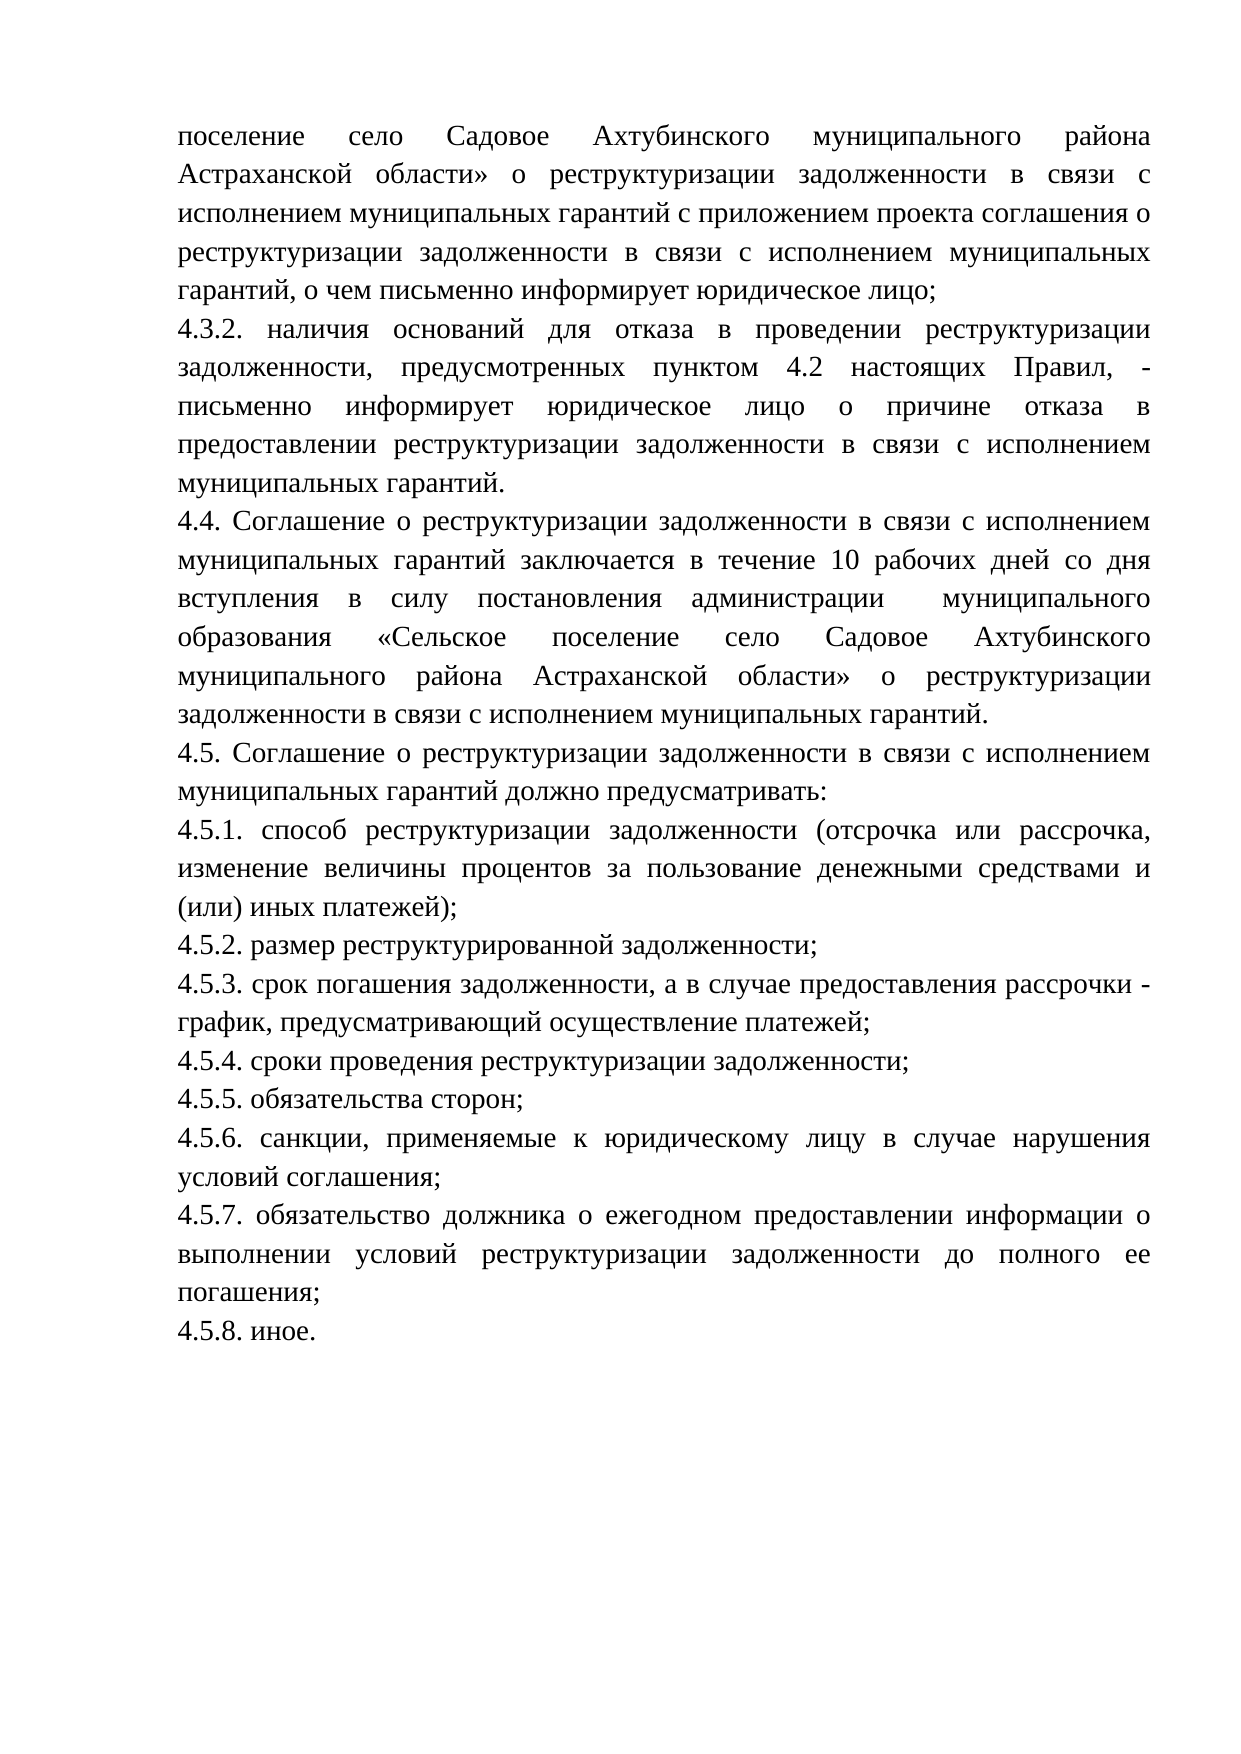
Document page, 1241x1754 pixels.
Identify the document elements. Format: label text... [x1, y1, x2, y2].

text 4.3.2. наличия оснований для отказа в проведении реструктуризации задолженности, предусмотренных пунктом 4.2 настоящих Правил, - письменно информирует юридическое лицо о причине отказа в предоставлении реструктуризации задолженности в связи с исполнением муниципальных гарантий. [177, 311, 1152, 498]
text 4.5.7. обязательство должника о ежегодном предоставлении информации о выполнении условий реструктуризации задолженности до полного ее погашения; [177, 1197, 1152, 1308]
text 4.5.3. срок погашения задолженности, а в случае предоставления рассрочки - график, предусматривающий осуществление платежей; [177, 966, 1152, 1038]
text 4.5.2. размер реструктурированной задолженности; [177, 927, 1152, 961]
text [177, 118, 1152, 306]
text 4.5.5. обязательства сторон; [177, 1082, 1152, 1115]
text 4.5.6. санкции, применяемые к юридическому лицу в случае нарушения условий соглашения; [177, 1120, 1152, 1192]
text 4.5.8. иное. [177, 1313, 1152, 1346]
text 4.5.4. сроки проведения реструктуризации задолженности; [177, 1043, 1152, 1077]
text 4.5.1. способ реструктуризации задолженности (отсрочка или рассрочка, изменение величины процентов за пользование денежными средствами и (или) иных платежей); [177, 812, 1152, 922]
text 4.5. Соглашение о реструктуризации задолженности в связи с исполнением муниципальных гарантий должно предусматривать: [177, 735, 1152, 807]
text 4.4. Соглашение о реструктуризации задолженности в связи с исполнением муниципальных гарантий заключается в течение 10 рабочих дней со дня вступления в силу постановления администрации муниципального образования «Сельское поселение село Садовое Ахтубинского муниципального района Астраханской области» о реструктуризации задолженности в связи с исполнением муниципальных гарантий. [177, 503, 1152, 730]
